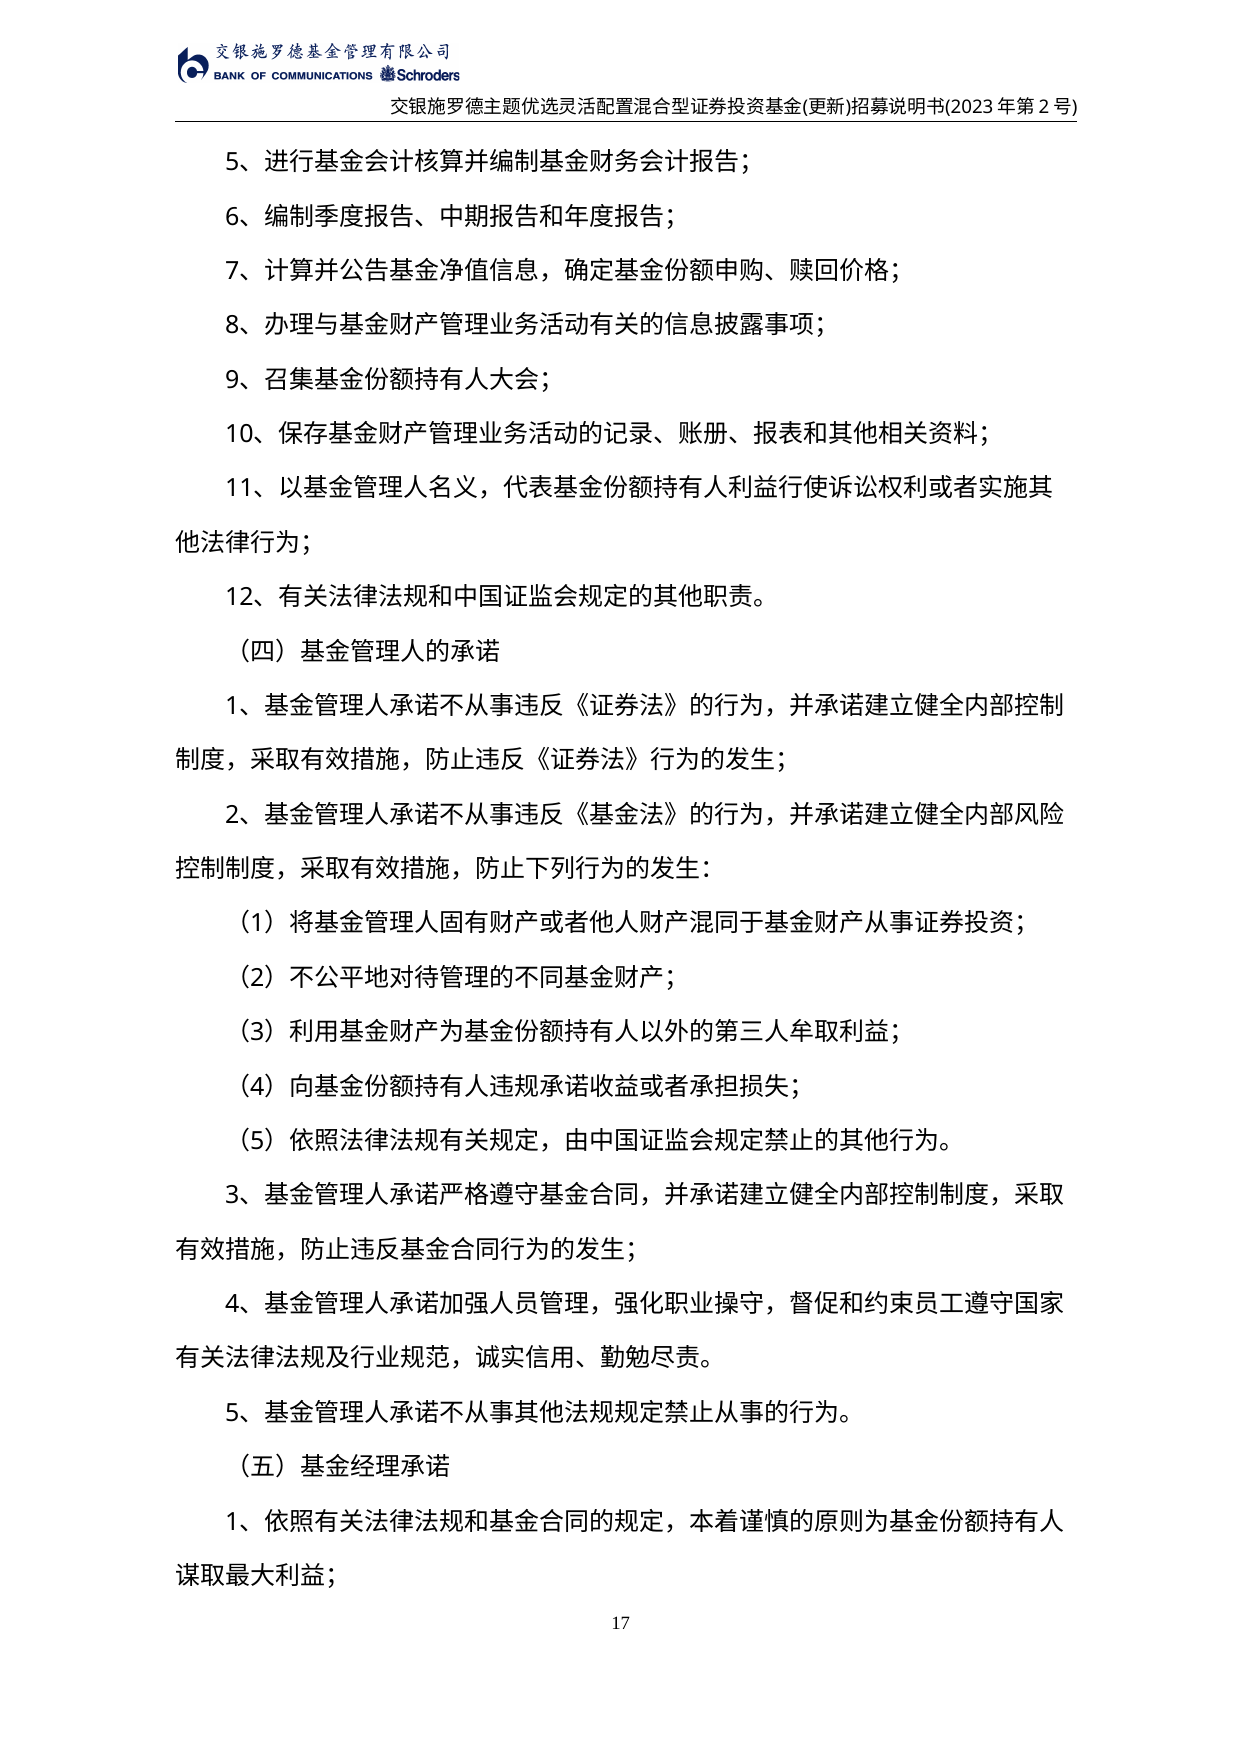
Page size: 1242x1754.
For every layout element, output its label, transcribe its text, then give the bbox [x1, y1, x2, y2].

text （5）依照法律法规有关规定，由中国证监会规定禁止的其他行为。 [175, 1120, 1077, 1157]
text 1、依照有关法律法规和基金合同的规定，本着谨慎的原则为基金份额持有人谋取最大利益； [175, 1501, 1077, 1592]
text （五）基金经理承诺 [175, 1447, 1077, 1483]
text 5、进行基金会计核算并编制基金财务会计报告； [175, 142, 1077, 178]
picture [178, 43, 460, 83]
text （1）将基金管理人固有财产或者他人财产混同于基金财产从事证券投资； [175, 903, 1077, 939]
text 9、召集基金份额持有人大会； [175, 359, 1077, 395]
text 4、基金管理人承诺加强人员管理，强化职业操守，督促和约束员工遵守国家有关法律法规及行业规范，诚实信用、勤勉尽责。 [175, 1283, 1077, 1374]
text 8、办理与基金财产管理业务活动有关的信息披露事项； [175, 305, 1077, 341]
text （四）基金管理人的承诺 [175, 631, 1077, 667]
text （4）向基金份额持有人违规承诺收益或者承担损失； [175, 1066, 1077, 1102]
text 1、基金管理人承诺不从事违反《证券法》的行为，并承诺建立健全内部控制制度，采取有效措施，防止违反《证券法》行为的发生； [175, 685, 1077, 776]
text 11、以基金管理人名义，代表基金份额持有人利益行使诉讼权利或者实施其他法律行为； [175, 468, 1077, 558]
text 12、有关法律法规和中国证监会规定的其他职责。 [175, 577, 1077, 613]
text 5、基金管理人承诺不从事其他法规规定禁止从事的行为。 [175, 1392, 1077, 1428]
text （3）利用基金财产为基金份额持有人以外的第三人牟取利益； [175, 1012, 1077, 1048]
text 7、计算并公告基金净值信息，确定基金份额申购、赎回价格； [175, 250, 1077, 287]
text 3、基金管理人承诺严格遵守基金合同，并承诺建立健全内部控制制度，采取有效措施，防止违反基金合同行为的发生； [175, 1175, 1077, 1265]
text （2）不公平地对待管理的不同基金财产； [175, 957, 1077, 993]
text 10、保存基金财产管理业务活动的记录、账册、报表和其他相关资料； [175, 413, 1077, 450]
text 6、编制季度报告、中期报告和年度报告； [175, 196, 1077, 232]
text 2、基金管理人承诺不从事违反《基金法》的行为，并承诺建立健全内部风险控制制度，采取有效措施，防止下列行为的发生： [175, 794, 1077, 885]
